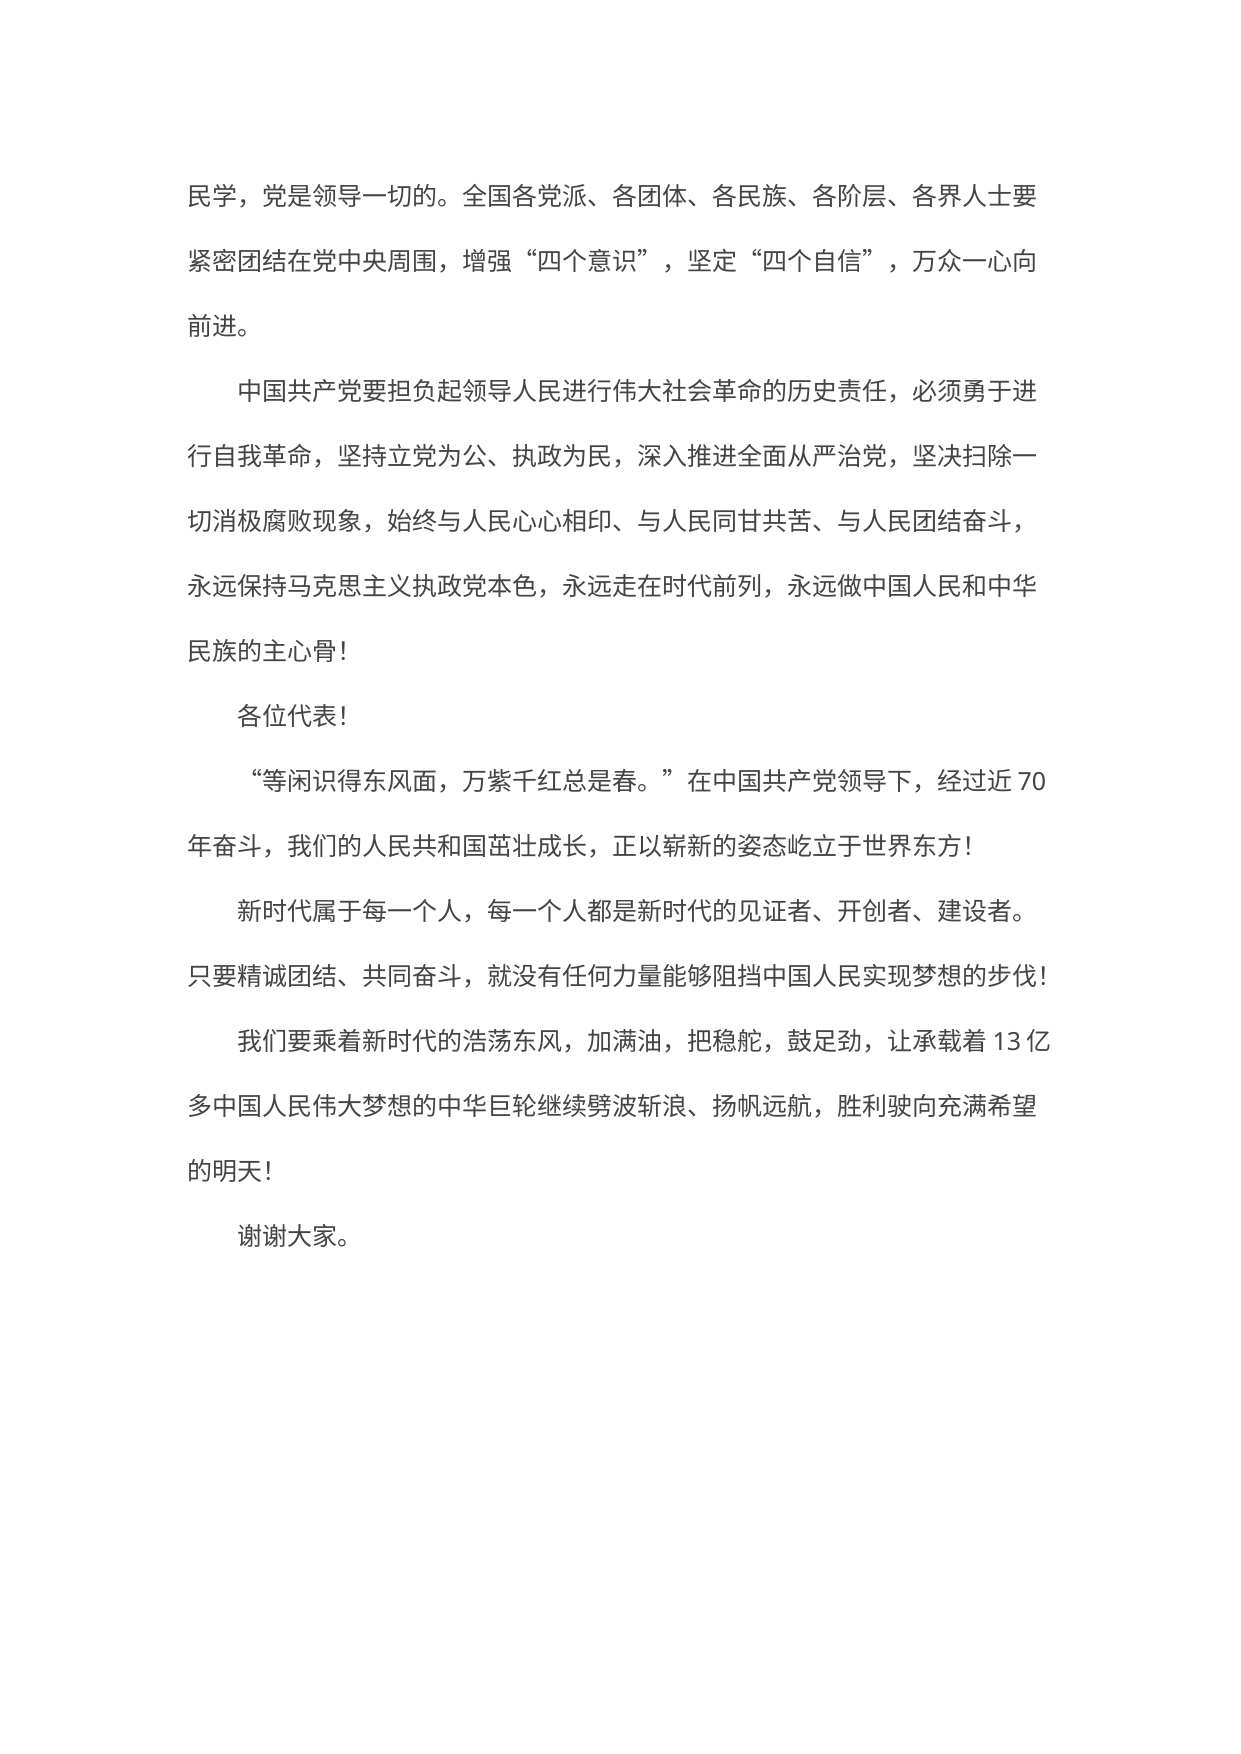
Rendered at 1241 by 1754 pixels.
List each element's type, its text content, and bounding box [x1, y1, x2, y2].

text 新时代属于每一个人，每一个人都是新时代的见证者、开创者、建设者。只要精诚团结、共同奋斗，就没有任何力量能够阻挡中国人民实现梦想的步伐！ [187, 877, 1053, 1007]
text 我们要乘着新时代的浩荡东风，加满油，把稳舵，鼓足劲，让承载着13亿多中国人民伟大梦想的中华巨轮继续劈波斩浪、扬帆远航，胜利驶向充满希望的明天！ [187, 1007, 1053, 1202]
text “等闲识得东风面，万紫千红总是春。”在中国共产党领导下，经过近70年奋斗，我们的人民共和国茁壮成长，正以崭新的姿态屹立于世界东方！ [187, 747, 1053, 877]
text 中国共产党要担负起领导人民进行伟大社会革命的历史责任，必须勇于进行自我革命，坚持立党为公、执政为民，深入推进全面从严治党，坚决扫除一切消极腐败现象，始终与人民心心相印、与人民同甘共苦、与人民团结奋斗，永远保持马克思主义执政党本色，永远走在时代前列，永远做中国人民和中华民族的主心骨！ [187, 357, 1053, 682]
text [187, 162, 1053, 357]
text 谢谢大家。 [187, 1202, 1053, 1267]
text 各位代表！ [187, 682, 1053, 747]
